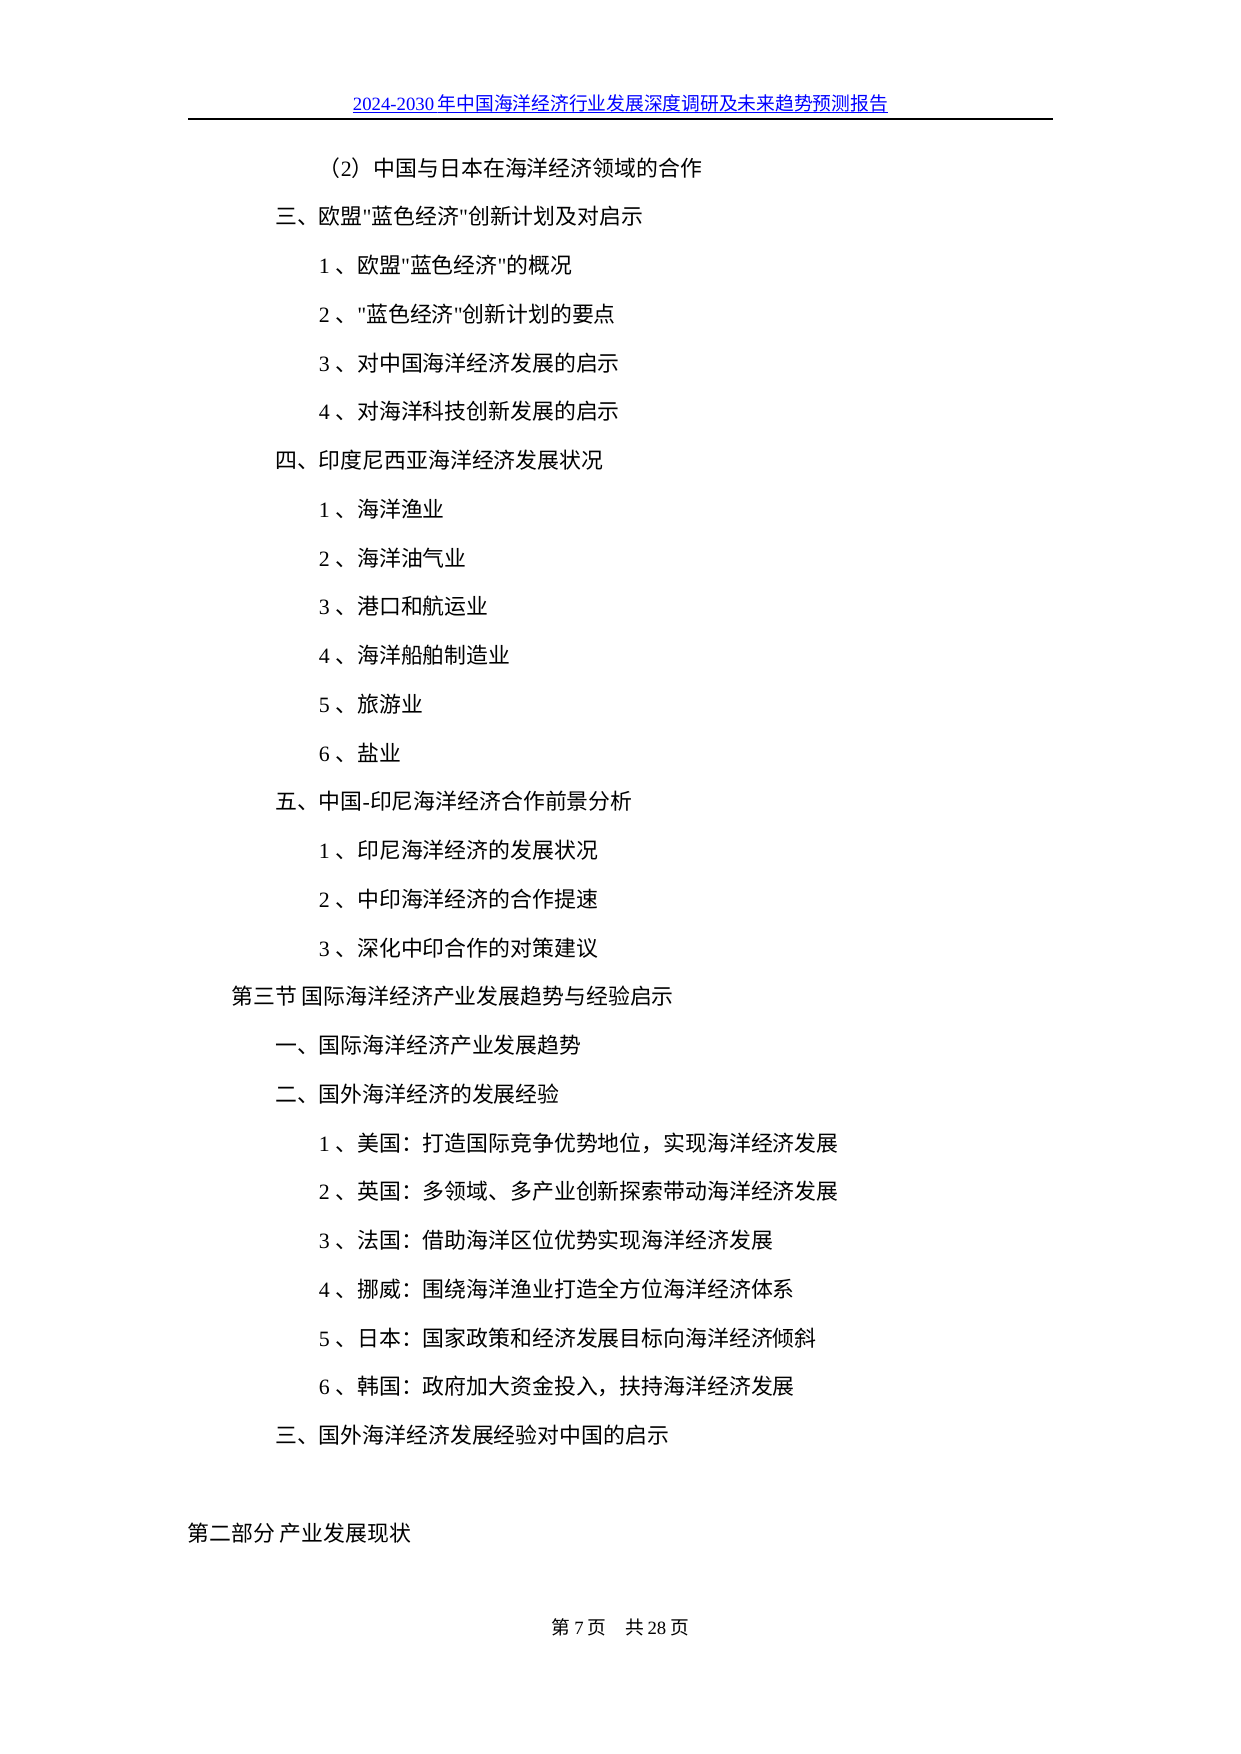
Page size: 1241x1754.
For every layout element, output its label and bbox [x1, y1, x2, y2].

text [187, 150, 1053, 1548]
